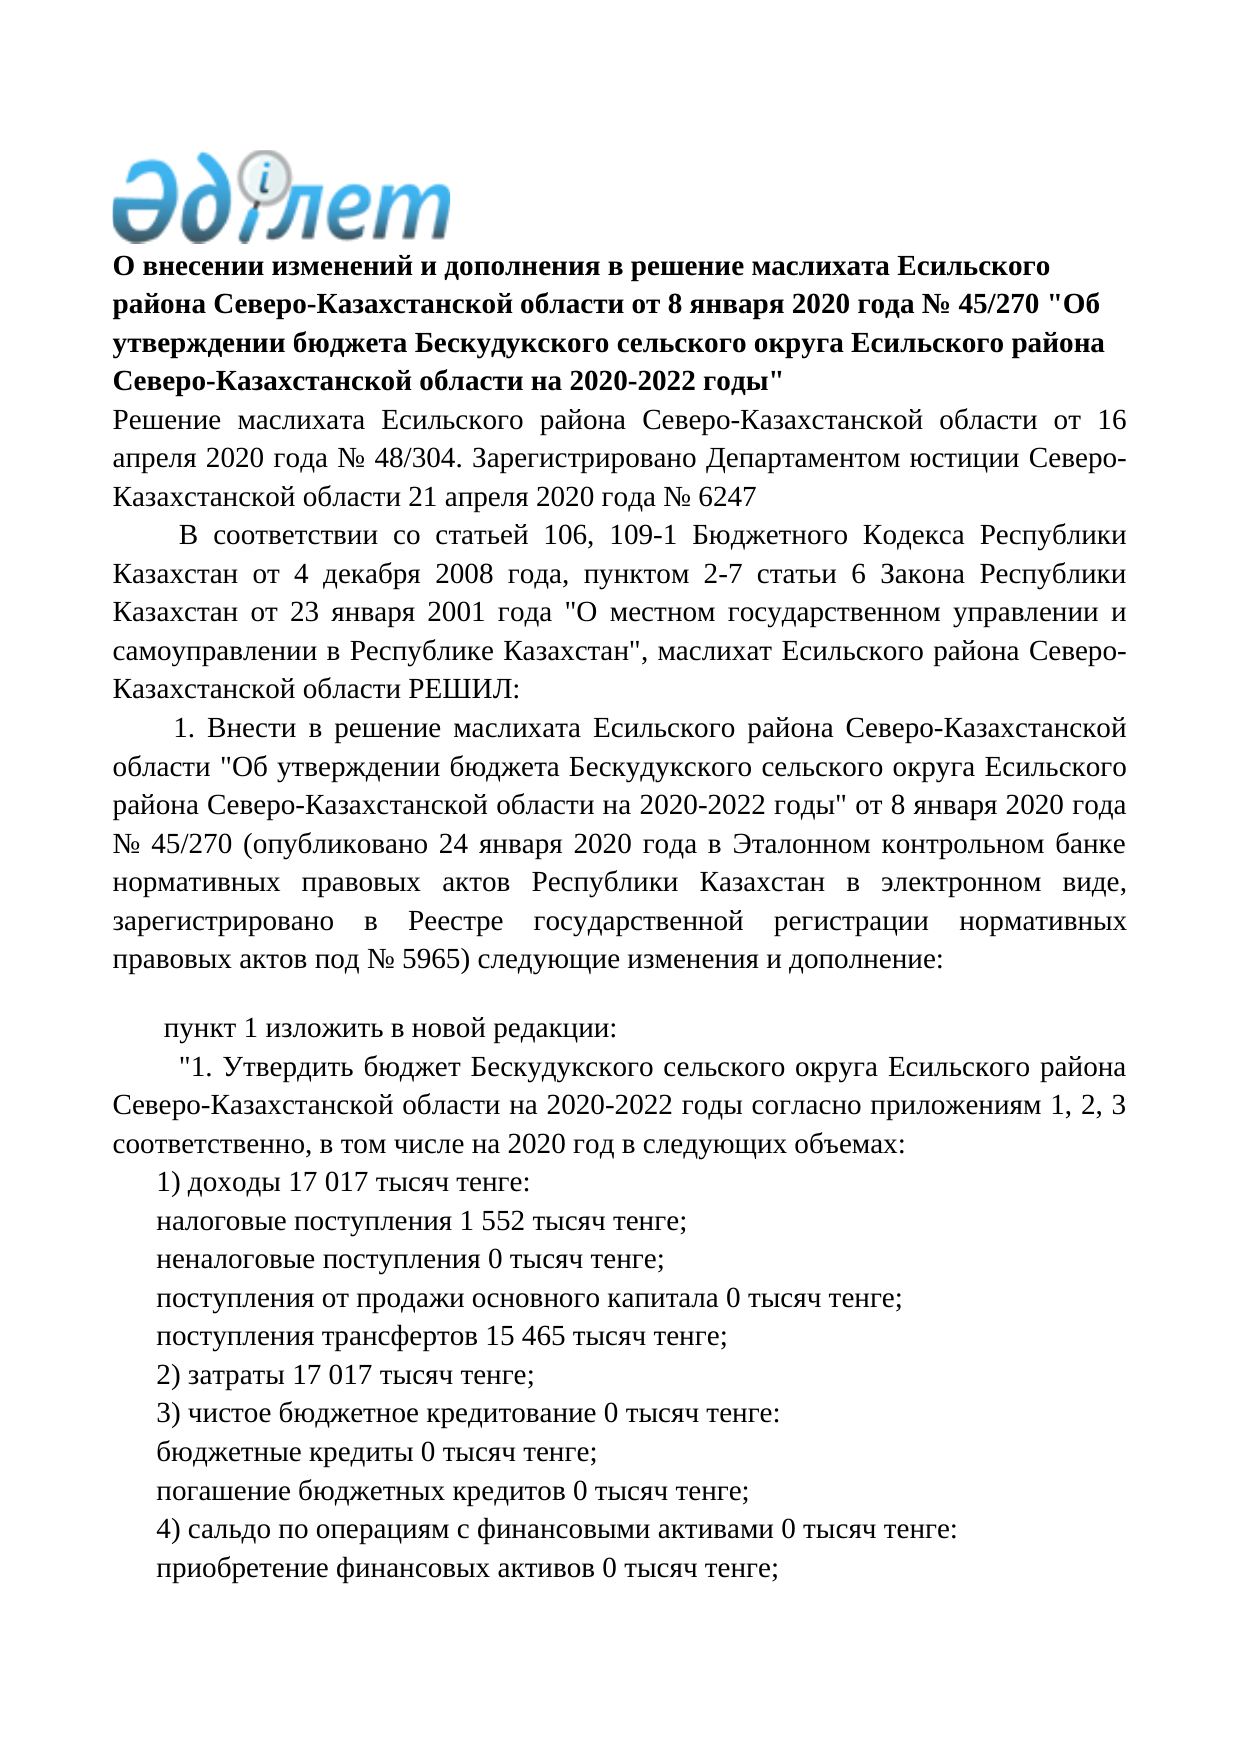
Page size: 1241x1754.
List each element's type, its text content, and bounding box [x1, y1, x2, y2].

text 4) сальдо по операциям с финансовыми активами 0 тысяч тенге: [112, 1511, 1128, 1545]
text поступления трансфертов 15 465 тысяч тенге; [112, 1318, 1128, 1352]
text 3) чистое бюджетное кредитование 0 тысяч тенге: [112, 1396, 1128, 1429]
text В соответствии со статьей 106, 109-1 Бюджетного Кодекса Республики Казахстан от 4 декабря 2008 года, пунктом 2-7 статьи 6 Закона Республики Казахстан от 23 января 2001 года "О местном государственном управлении и самоуправлении в Республике Казахстан", маслихат Есильского района Северо-Казахстанской области РЕШИЛ: [112, 517, 1128, 705]
text пункт 1 изложить в новой редакции: [112, 1010, 1128, 1044]
text поступления от продажи основного капитала 0 тысяч тенге; [112, 1280, 1128, 1313]
text неналоговые поступления 0 тысяч тенге; [112, 1241, 1128, 1275]
text 2) затраты 17 017 тысяч тенге; [112, 1357, 1128, 1391]
text О внесении изменений и дополнения в решение маслихата Есильского района Северо-Казахстанской области от 8 января 2020 года № 45/270 "Об утверждении бюджета Бескудукского сельского округа Есильского района Северо-Казахстанской области на 2020-2022 годы" [112, 248, 1128, 397]
text 1. Внести в решение маслихата Есильского района Северо-Казахстанской области "Об утверждении бюджета Бескудукского сельского округа Есильского района Северо-Казахстанской области на 2020-2022 годы" от 8 января 2020 года № 45/270 (опубликовано 24 января 2020 года в Эталонном контрольном банке нормативных правовых актов Республики Казахстан в электронном виде, зарегистрировано в Реестре государственной регистрации нормативных правовых актов под № 5965) следующие изменения и дополнение: [112, 710, 1128, 975]
text 1) доходы 17 017 тысяч тенге: [112, 1164, 1128, 1198]
text погашение бюджетных кредитов 0 тысяч тенге; [112, 1473, 1128, 1506]
text бюджетные кредиты 0 тысяч тенге; [112, 1434, 1128, 1468]
text "1. Утвердить бюджет Бескудукского сельского округа Есильского района Северо-Казахстанской области на 2020-2022 годы согласно приложениям 1, 2, 3 соответственно, в том числе на 2020 год в следующих объемах: [112, 1049, 1128, 1159]
picture [112, 150, 451, 244]
text Решение маслихата Есильского района Северо-Казахстанской области от 16 апреля 2020 года № 48/304. Зарегистрировано Департаментом юстиции Северо-Казахстанской области 21 апреля 2020 года № 6247 [112, 402, 1128, 512]
text приобретение финансовых активов 0 тысяч тенге; [112, 1550, 1128, 1583]
text налоговые поступления 1 552 тысяч тенге; [112, 1203, 1128, 1236]
